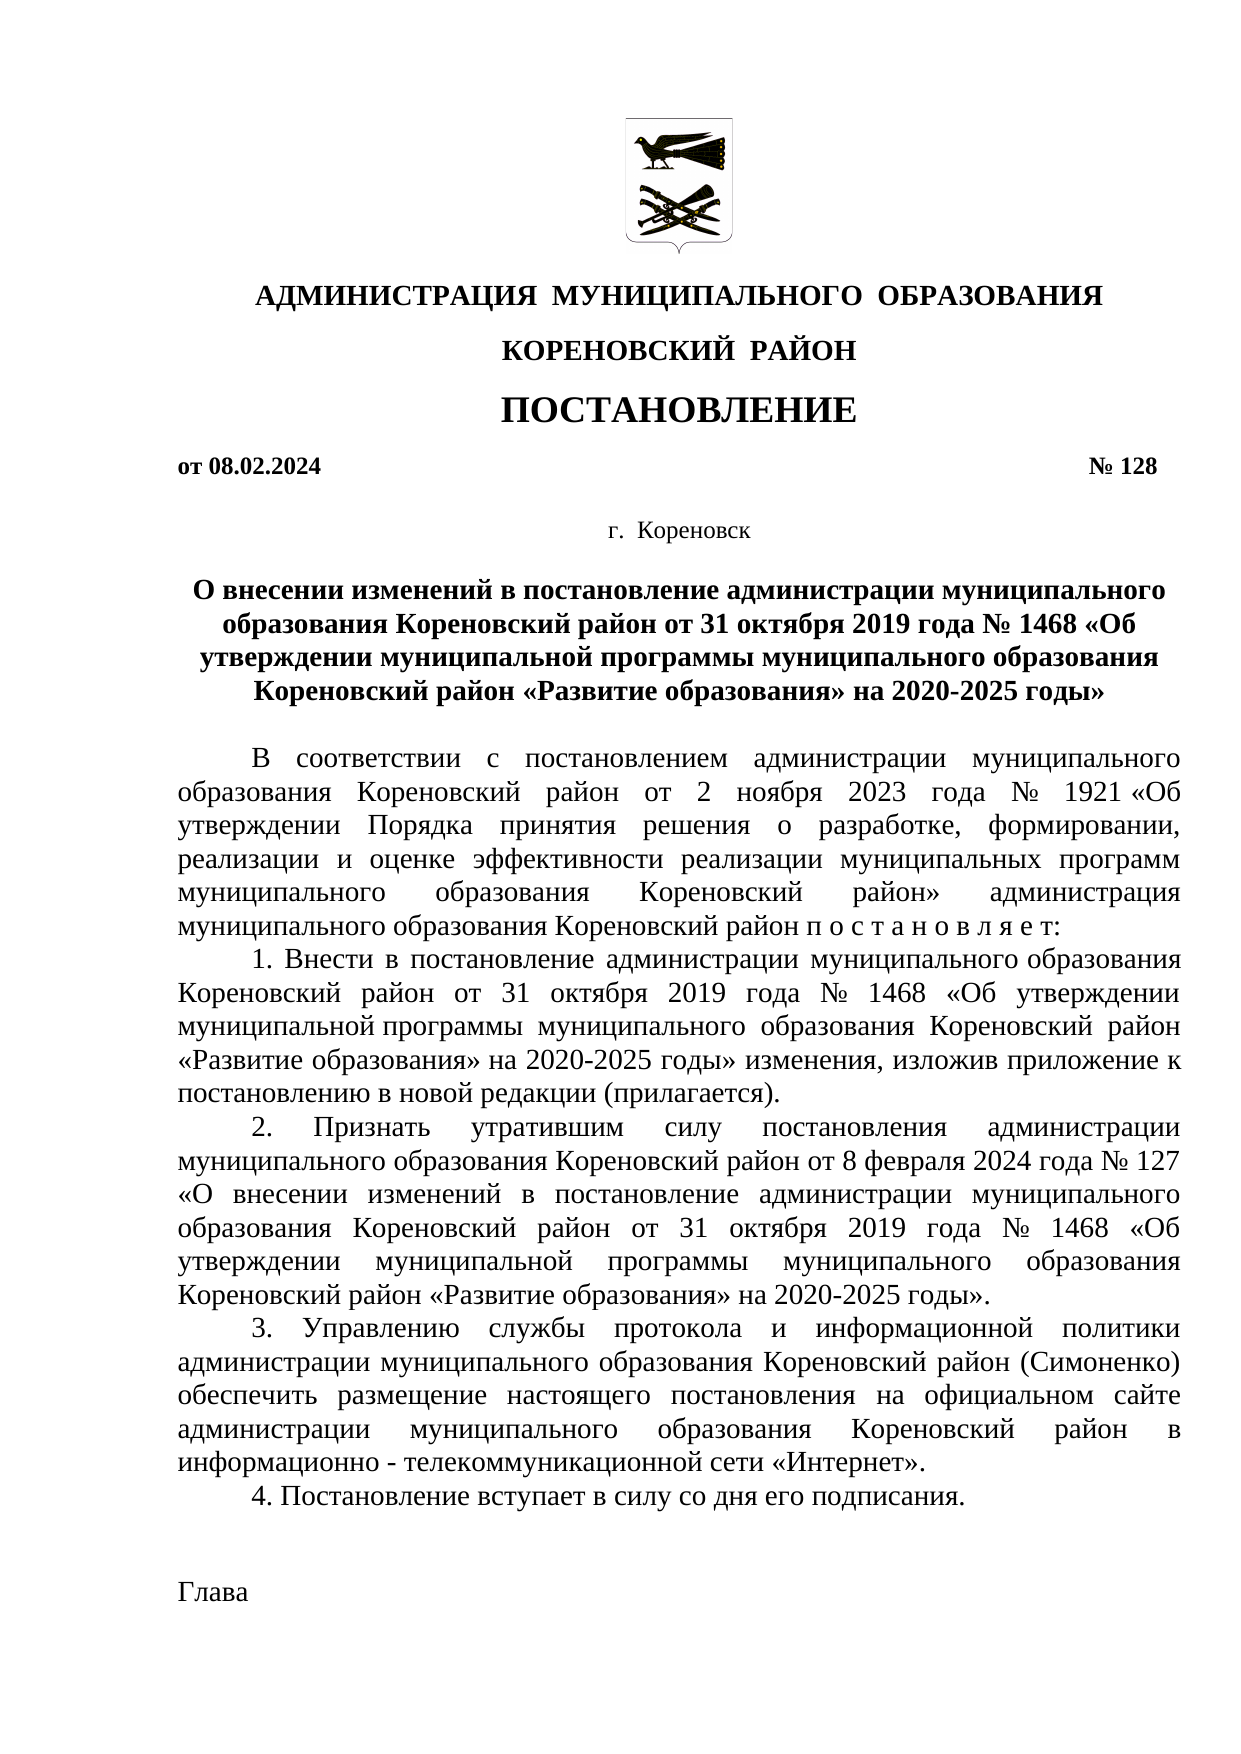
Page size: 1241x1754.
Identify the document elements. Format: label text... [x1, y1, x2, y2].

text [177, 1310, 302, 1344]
text 4. Постановление вступает в силу со дня его подписания. [177, 1478, 1181, 1512]
picture [625, 118, 733, 254]
text от 08.02.2024 № 128 [177, 451, 1181, 480]
text 1. Внести в постановление администрации муниципального образования Кореновский район от 31 октября 2019 года № 1468 «Об утверждении муниципальной программы муниципального образования Кореновский район «Развитие образования» на 2020-2025 годы» изменения, изложив приложение к постановлению в новой редакции (прилагается). [177, 941, 1181, 1109]
text 2. Признать утратившим силу постановления администрации муниципального образования Кореновский район от 8 февраля 2024 года № 127 «О внесении изменений в постановление администрации муниципального образования Кореновский район от 31 октября 2019 года № 1468 «Об утверждении муниципальной программы муниципального образования Кореновский район «Развитие образования» на 2020-2025 годы». [177, 1109, 1181, 1310]
text г. Кореновск [177, 515, 1181, 544]
text О внесении изменений в постановление администрации муниципального образования Кореновский район от 31 октября 2019 года № 1468 «Об утверждении муниципальной программы муниципального образования Кореновский район «Развитие образования» на 2020-2025 годы» [177, 572, 1181, 707]
subtitle КОРЕНОВСКИЙ РАЙОН [177, 333, 1181, 366]
subtitle ПОСТАНОВЛЕНИЕ [177, 387, 1181, 430]
subtitle АДМИНИСТРАЦИЯ МУНИЦИПАЛЬНОГО ОБРАЗОВАНИЯ [177, 278, 1181, 312]
text Глава [177, 1574, 1181, 1607]
text В соответствии с постановлением администрации муниципального образования Кореновский район от 2 ноября 2023 года № 1921 «Об утверждении Порядка принятия решения о разработке, формировании, реализации и оценке эффективности реализации муниципальных программ муниципального образования Кореновский район» администрация муниципального образования Кореновский район п о с т а н о в л я е т: [177, 740, 1181, 941]
text 3. Управлению службы протокола и информационной политики администрации муниципального образования Кореновский район (Симоненко) обеспечить размещение настоящего постановления на официальном сайте администрации муниципального образования Кореновский район в информационно - телекоммуникационной сети «Интернет». [177, 1377, 1181, 1478]
